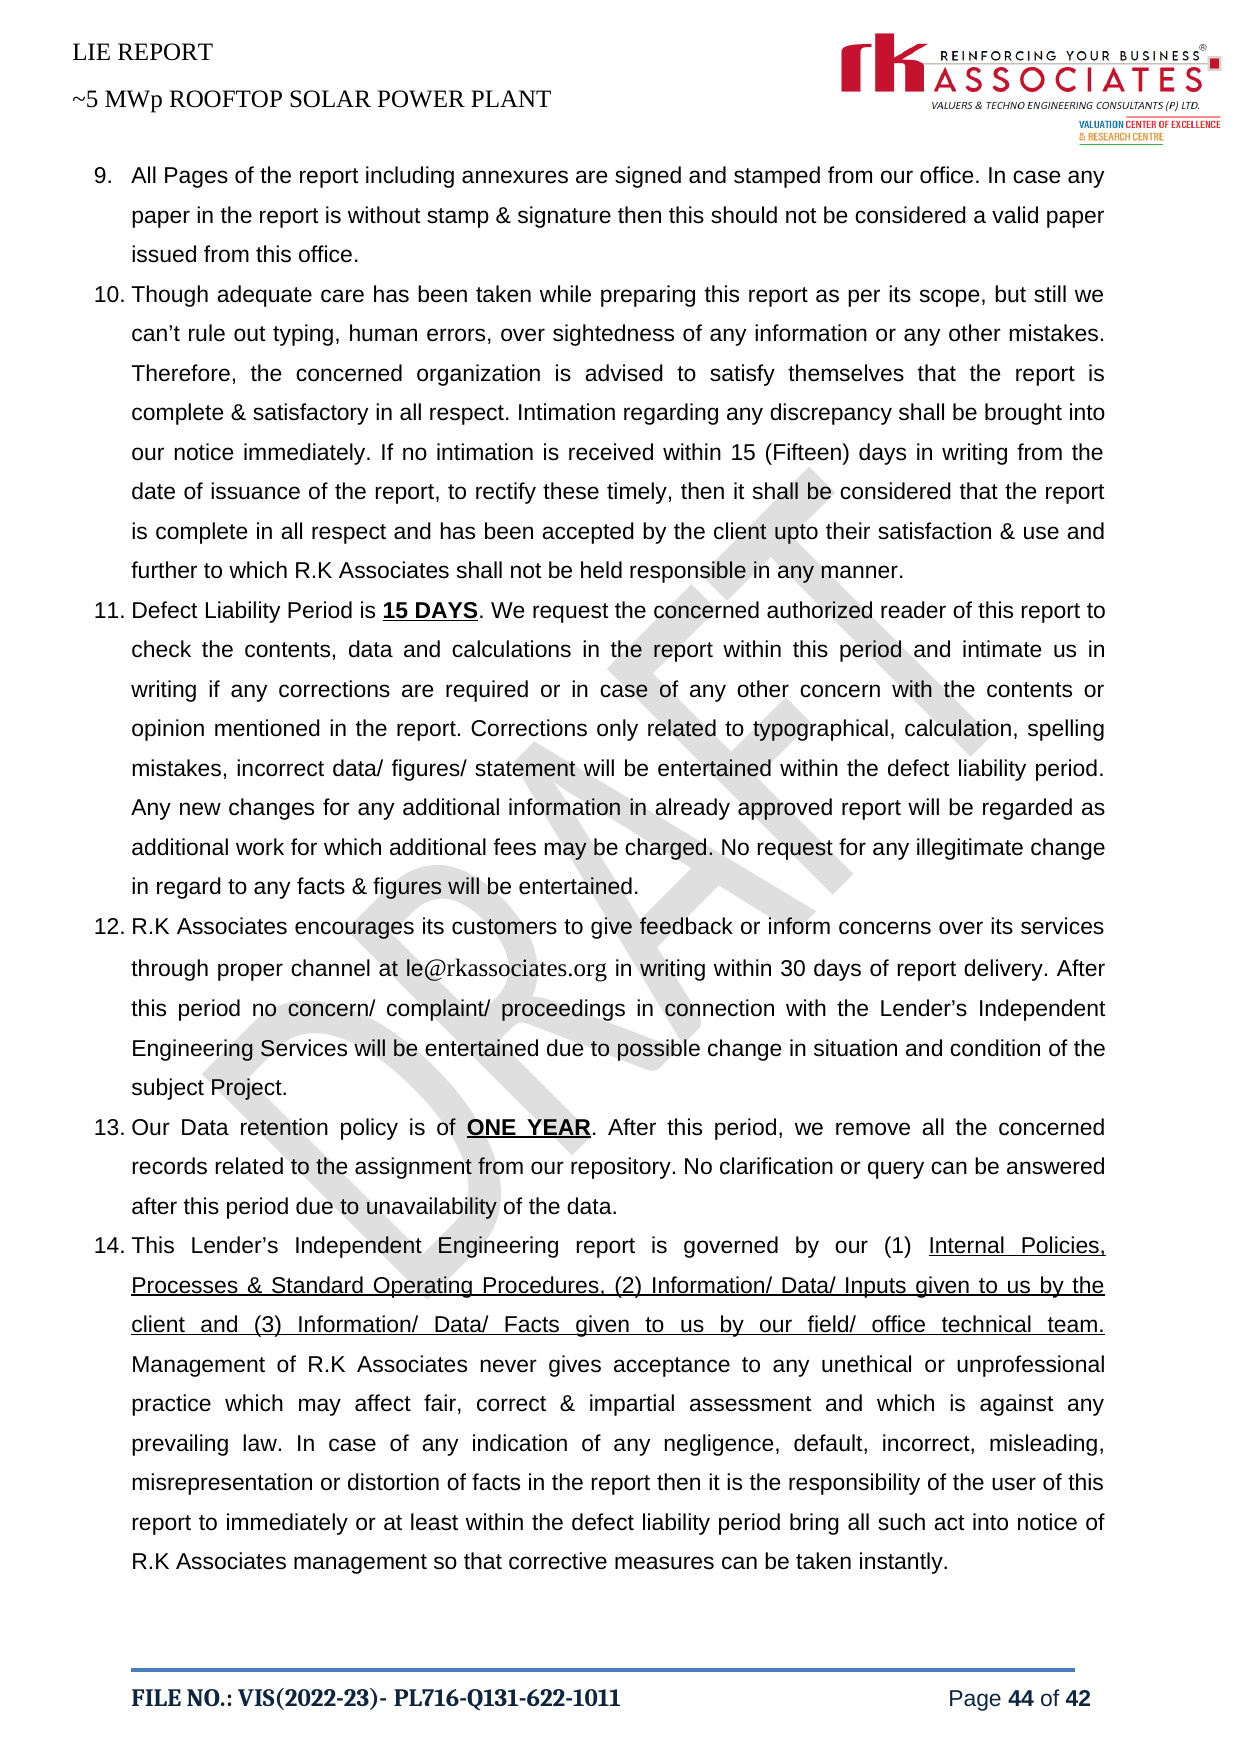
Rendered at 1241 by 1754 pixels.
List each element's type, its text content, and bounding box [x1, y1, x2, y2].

list Our Data retention policy is of ONE YEAR. After this period, we remove all the concerned records related to the assignment from our repository. No clarification or query can be answered after this period due to unavailability of the data. [94, 1114, 1106, 1219]
list Though adequate care has been taken while preparing this report as per its scope, but still we can’t rule out typing, human errors, over sightedness of any information or any other mistakes. Therefore, the concerned organization is advised to satisfy themselves that the report is complete & satisfactory in all respect. Intimation regarding any discrepancy shall be brought into our notice immediately. If no intimation is received within 15 (Fifteen) days in writing from the date of issuance of the report, to rectify these timely, then it shall be considered that the report is complete in all respect and has been accepted by the client upto their satisfaction & use and further to which R.K Associates shall not be held responsible in any manner. [94, 281, 1106, 584]
list Defect Liability Period is 15 DAYS. We request the concerned authorized reader of this report to check the contents, data and calculations in the report within this period and intimate us in writing if any corrections are required or in case of any other concern with the contents or opinion mentioned in the report. Corrections only related to typographical, calculation, spelling mistakes, incorrect data/ figures/ statement will be entertained within the defect liability period. Any new changes for any additional information in already approved report will be regarded as additional work for which additional fees may be charged. No request for any illegitimate change in regard to any facts & figures will be entertained. [94, 597, 1106, 899]
list R.K Associates encourages its customers to give feedback or inform concerns over its services through proper channel at le@rkassociates.org in writing within 30 days of report delivery. After this period no concern/ complaint/ proceedings in connection with the Lender’s Independent Engineering Services will be entertained due to possible change in situation and condition of the subject Project. [94, 913, 1106, 1101]
picture [834, 23, 1224, 149]
list All Pages of the report including annexures are signed and stamped from our office. In case any paper in the report is without stamp & signature then this should not be considered a valid paper issued from this office. [94, 162, 1106, 268]
list This Lender’s Independent Engineering report is governed by our (1) Internal Policies, Processes & Standard Operating Procedures, (2) Information/ Data/ Inputs given to us by the client and (3) Information/ Data/ Facts given to us by our field/ office technical team. Management of R.K Associates never gives acceptance to any unethical or unprofessional practice which may affect fair, correct & impartial assessment and which is against any prevailing law. In case of any indication of any negligence, default, incorrect, misleading, misrepresentation or distortion of facts in the report then it is the responsibility of the user of this report to immediately or at least within the defect liability period bring all such act into notice of R.K Associates management so that corrective measures can be taken instantly. [94, 1232, 1106, 1574]
